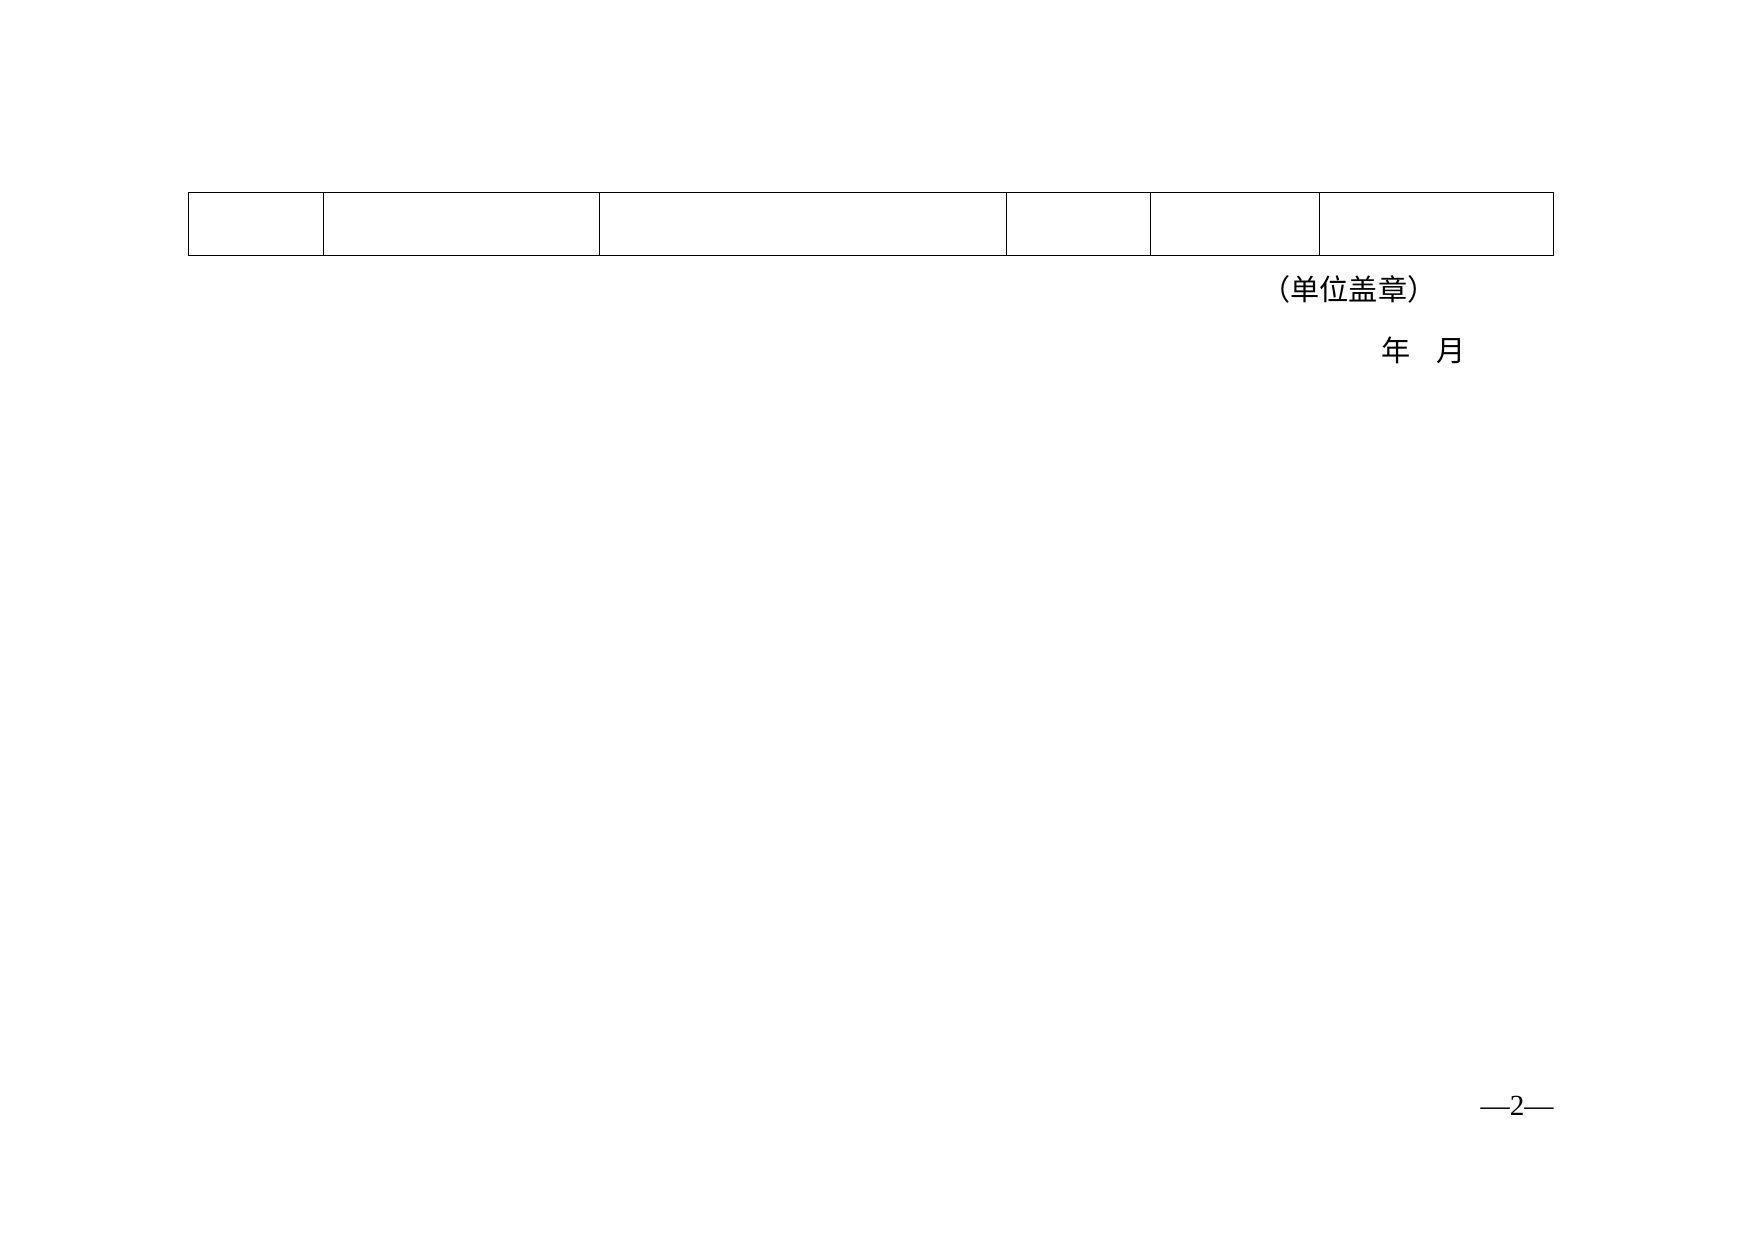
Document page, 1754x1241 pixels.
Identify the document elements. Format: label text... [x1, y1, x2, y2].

table_cell [1151, 193, 1319, 255]
table_cell [600, 193, 1006, 255]
text （单位盖章） [189, 256, 1436, 318]
table_cell [189, 193, 323, 255]
table_cell [324, 193, 599, 255]
table_cell [1320, 193, 1553, 255]
text 年 月 [189, 318, 1466, 380]
table_cell [1007, 193, 1150, 255]
